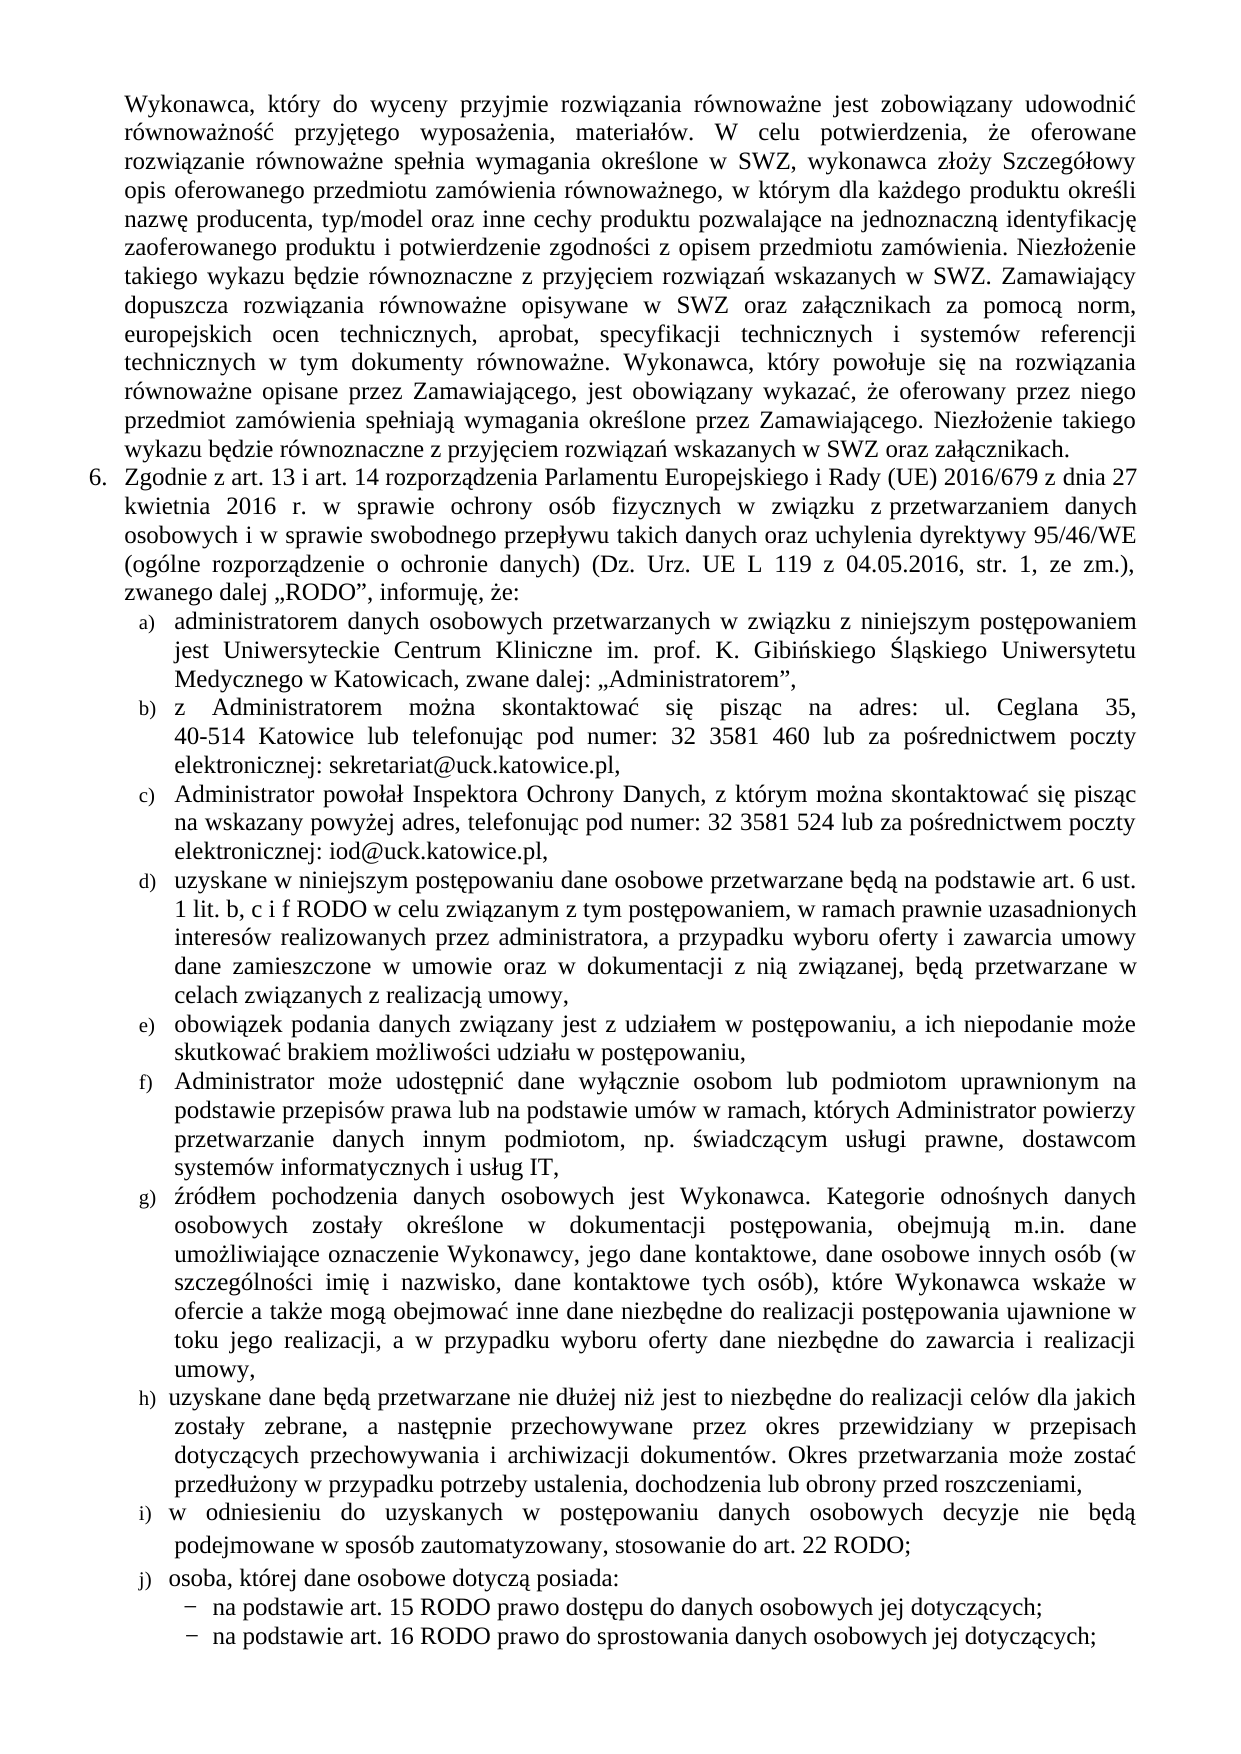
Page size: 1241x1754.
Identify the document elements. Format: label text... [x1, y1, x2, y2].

list Zgodnie z art. 13 i art. 14 rozporządzenia Parlamentu Europejskiego i Rady (UE) 2016/679 z dnia 27 kwietnia 2016 r. w sprawie ochrony osób fizycznych w związku z przetwarzaniem danych osobowych i w sprawie swobodnego przepływu takich danych oraz uchylenia dyrektywy 95/46/WE (ogólne rozporządzenie o ochronie danych) (Dz. Urz. UE L 119 z 04.05.2016, str. 1, ze zm.), zwanego dalej „RODO”, informuję, że: [89, 462, 1137, 606]
list obowiązek podania danych związany jest z udziałem w postępowaniu, a ich niepodanie może skutkować brakiem możliwości udziału w postępowaniu, [139, 1009, 1137, 1066]
list na podstawie art. 15 RODO prawo dostępu do danych osobowych jej dotyczących; [183, 1592, 1137, 1621]
list administratorem danych osobowych przetwarzanych w związku z niniejszym postępowaniem jest Uniwersyteckie Centrum Kliniczne im. prof. K. Gibińskiego Śląskiego Uniwersytetu Medycznego w Katowicach, zwane dalej: „Administratorem”, [139, 606, 1137, 692]
list Administrator powołał Inspektora Ochrony Danych, z którym można skontaktować się pisząc na wskazany powyżej adres, telefonując pod numer: 32 3581 524 lub za pośrednictwem poczty elektronicznej: iod@uck.katowice.pl, [139, 779, 1137, 865]
list osoba, której dane osobowe dotyczą posiada: [139, 1563, 1137, 1592]
list uzyskane dane będą przetwarzane nie dłużej niż jest to niezbędne do realizacji celów dla jakich zostały zebrane, a następnie przechowywane przez okres przewidziany w przepisach dotyczących przechowywania i archiwizacji dokumentów. Okres przetwarzania może zostać przedłużony w przypadku potrzeby ustalenia, dochodzenia lub obrony przed roszczeniami, [139, 1382, 1137, 1497]
list na podstawie art. 16 RODO prawo do sprostowania danych osobowych jej dotyczących; [183, 1621, 1137, 1650]
list w odniesieniu do uzyskanych w postępowaniu danych osobowych decyzje nie będą podejmowane w sposób zautomatyzowany, stosowanie do art. 22 RODO; [139, 1497, 1137, 1559]
list z Administratorem można skontaktować się pisząc na adres: ul. Ceglana 35, 40-514 Katowice lub telefonując pod numer: 32 3581 460 lub za pośrednictwem poczty elektronicznej: sekretariat@uck.katowice.pl, [139, 692, 1137, 779]
list źródłem pochodzenia danych osobowych jest Wykonawca. Kategorie odnośnych danych osobowych zostały określone w dokumentacji postępowania, obejmują m.in. dane umożliwiające oznaczenie Wykonawcy, jego dane kontaktowe, dane osobowe innych osób (w szczególności imię i nazwisko, dane kontaktowe tych osób), które Wykonawca wskaże w ofercie a także mogą obejmować inne dane niezbędne do realizacji postępowania ujawnione w toku jego realizacji, a w przypadku wyboru oferty dane niezbędne do zawarcia i realizacji umowy, [139, 1181, 1137, 1382]
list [89, 89, 1137, 462]
list uzyskane w niniejszym postępowaniu dane osobowe przetwarzane będą na podstawie art. 6 ust. 1 lit. b, c i f RODO w celu związanym z tym postępowaniem, w ramach prawnie uzasadnionych interesów realizowanych przez administratora, a przypadku wyboru oferty i zawarcia umowy dane zamieszczone w umowie oraz w dokumentacji z nią związanej, będą przetwarzane w celach związanych z realizacją umowy, [139, 865, 1137, 1009]
list Administrator może udostępnić dane wyłącznie osobom lub podmiotom uprawnionym na podstawie przepisów prawa lub na podstawie umów w ramach, których Administrator powierzy przetwarzanie danych innym podmiotom, np. świadczącym usługi prawne, dostawcom systemów informatycznych i usług IT, [139, 1066, 1137, 1181]
